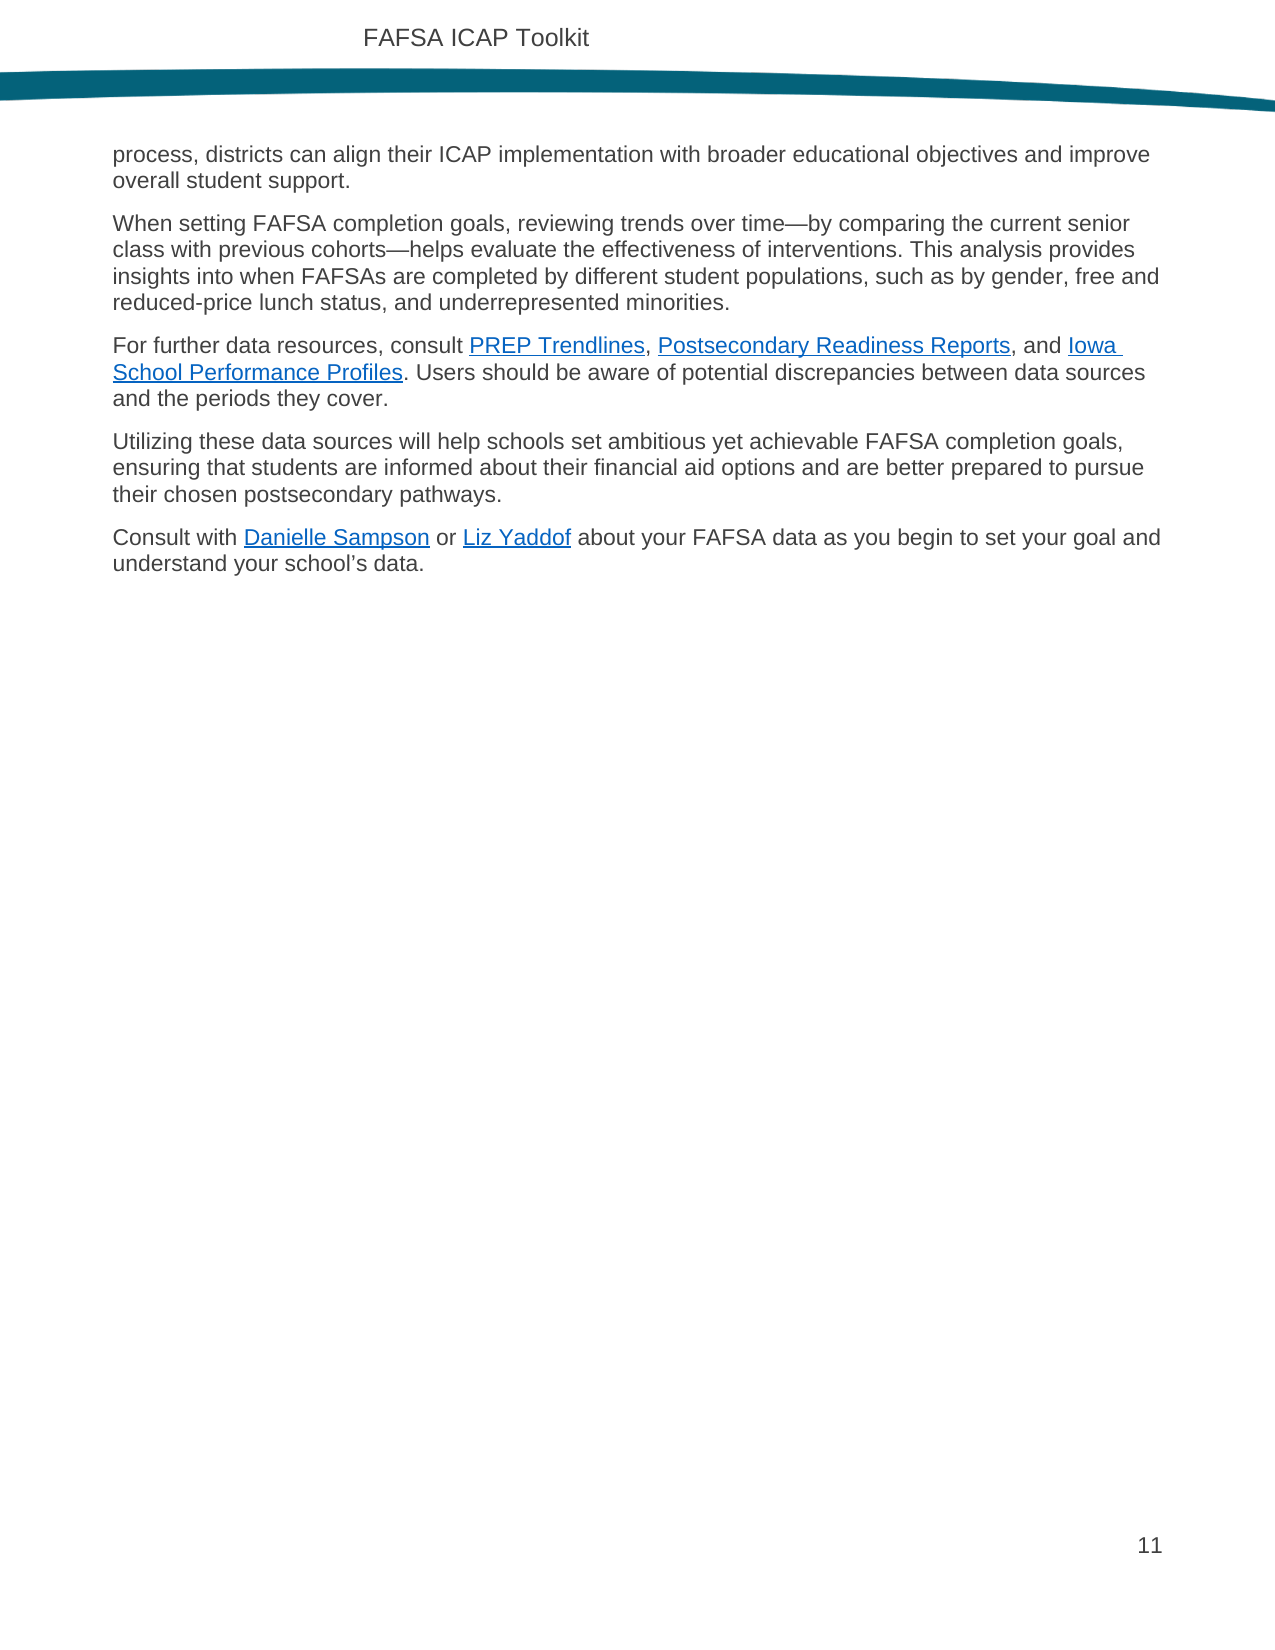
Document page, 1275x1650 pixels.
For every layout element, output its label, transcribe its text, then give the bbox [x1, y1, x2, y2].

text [112, 141, 1162, 193]
text When setting FAFSA completion goals, reviewing trends over time—by comparing the current senior class with previous cohorts—helps evaluate the effectiveness of interventions. This analysis provides insights into when FAFSAs are completed by different student populations, such as by gender, free and reduced-price lunch status, and underrepresented minorities. [112, 210, 1162, 315]
picture [0, 0, 1275, 100]
text Utilizing these data sources will help schools set ambitious yet achievable FAFSA completion goals, ensuring that students are informed about their financial aid options and are better prepared to pursue their chosen postsecondary pathways. [112, 428, 1162, 507]
text For further data resources, consult PREP Trendlines, Postsecondary Readiness Reports, and Iowa School Performance Profiles. Users should be aware of potential discrepancies between data sources and the periods they cover. [112, 332, 1162, 411]
text Consult with Danielle Sampson or Liz Yaddof about your FAFSA data as you begin to set your goal and understand your school’s data. [112, 523, 1162, 576]
picture [0, 93, 1275, 1650]
